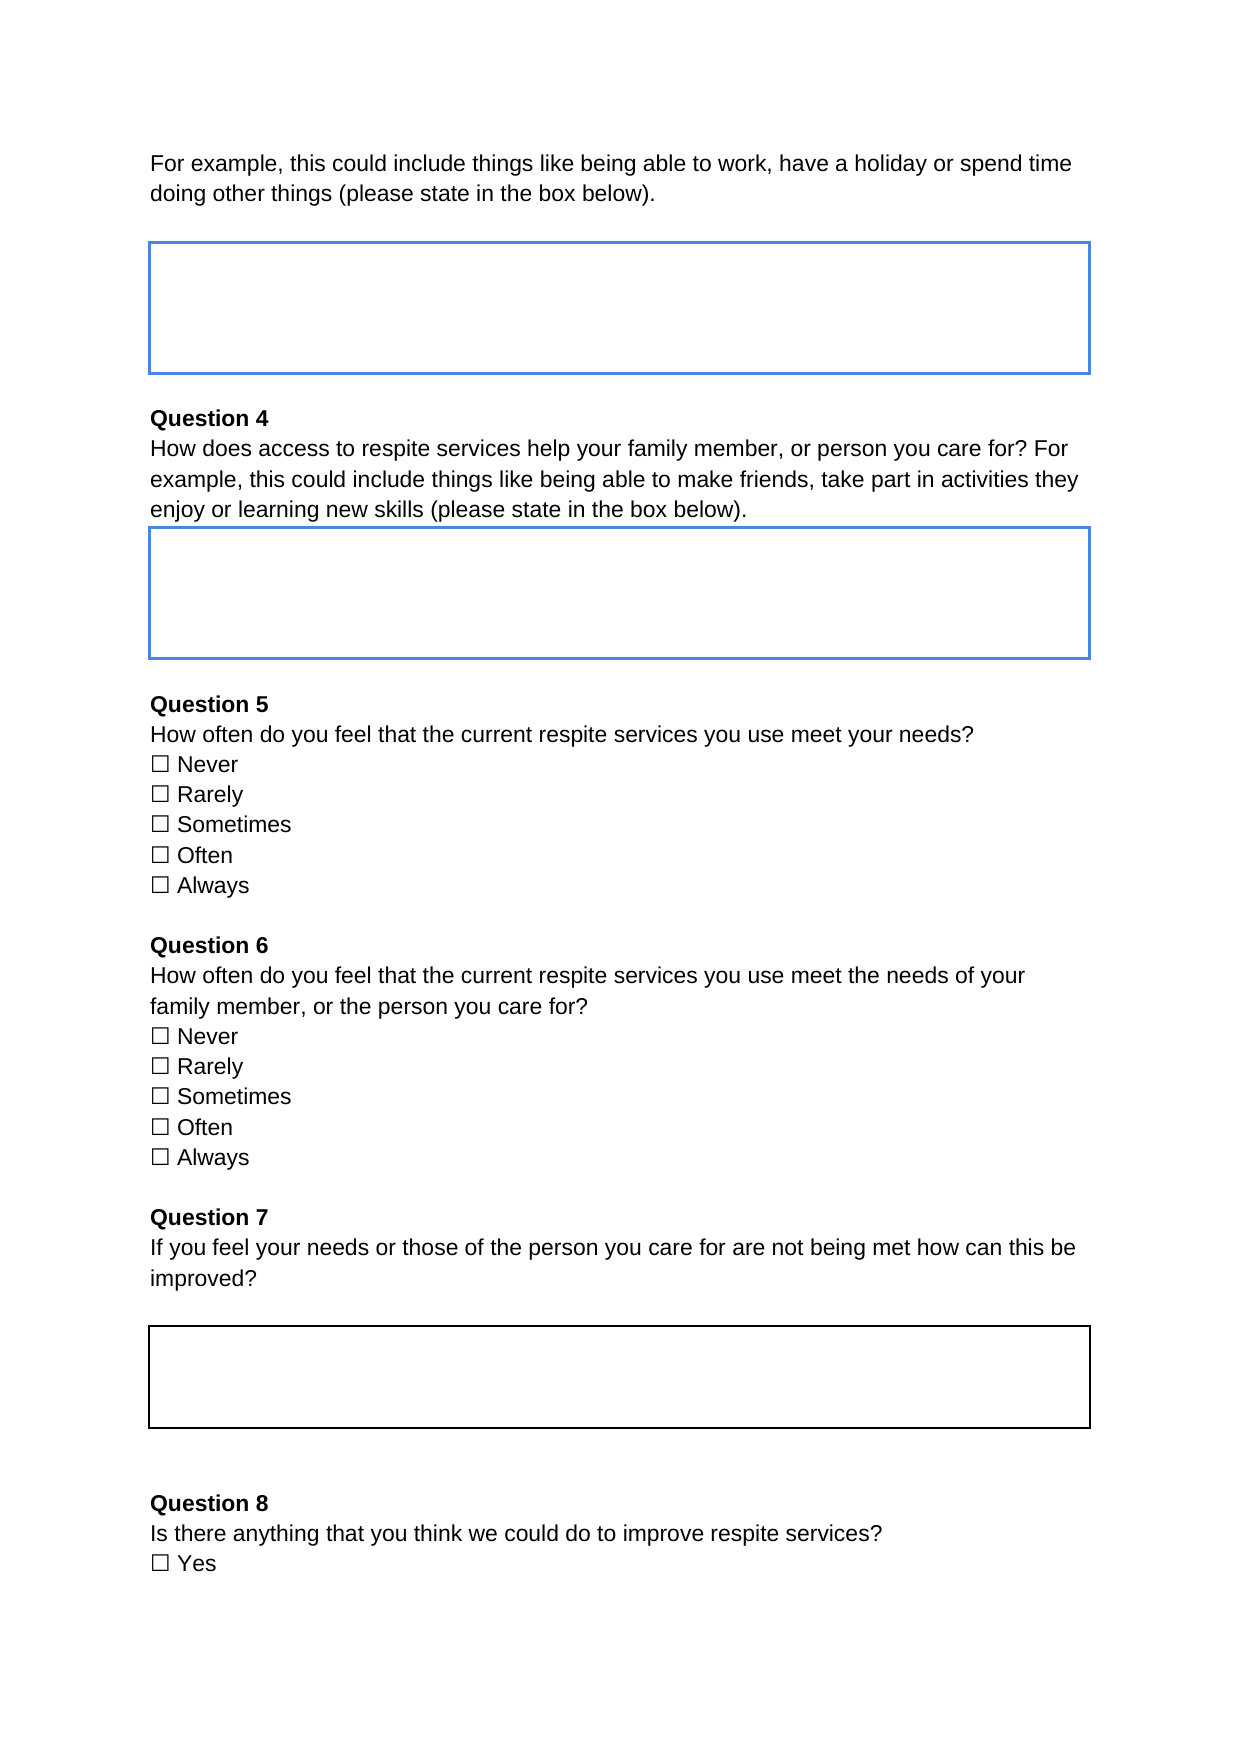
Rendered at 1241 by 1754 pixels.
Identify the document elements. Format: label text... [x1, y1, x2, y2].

text ☐ Often [150, 1113, 1090, 1140]
table_header [150, 1327, 1089, 1427]
text If you feel your needs or those of the person you care for are not being met how can this be improved? [150, 1234, 1090, 1291]
text Is there anything that you think we could do to improve respite services? [150, 1520, 1090, 1546]
text Question 6 [150, 932, 1090, 959]
text Question 5 [150, 691, 1090, 717]
text How does access to respite services help your family member, or person you care for? For example, this could include things like being able to make friends, take part in activities they enjoy or learning new skills (please state in the box below). [150, 435, 1090, 522]
text ☐ Rarely [150, 781, 1090, 808]
text Question 8 [150, 1489, 1090, 1516]
text Question 4 [150, 405, 1090, 432]
text For example, this could include things like being able to work, have a holiday or spend time doing other things (please state in the box below). [150, 150, 1090, 207]
text ☐ Always [150, 1144, 1090, 1170]
text Question 7 [150, 1204, 1090, 1231]
text ☐ Sometimes [150, 811, 1090, 838]
table_header [151, 529, 1088, 657]
text ☐ Never [150, 1023, 1090, 1049]
text ☐ Rarely [150, 1053, 1090, 1079]
text How often do you feel that the current respite services you use meet the needs of your family member, or the person you care for? [150, 962, 1090, 1019]
table_header [151, 244, 1088, 372]
text ☐ Never [150, 751, 1090, 777]
text ☐ Always [150, 872, 1090, 898]
text ☐ Often [150, 842, 1090, 868]
text How often do you feel that the current respite services you use meet your needs? [150, 721, 1090, 747]
text ☐ Sometimes [150, 1083, 1090, 1110]
text ☐ Yes [150, 1550, 1090, 1576]
